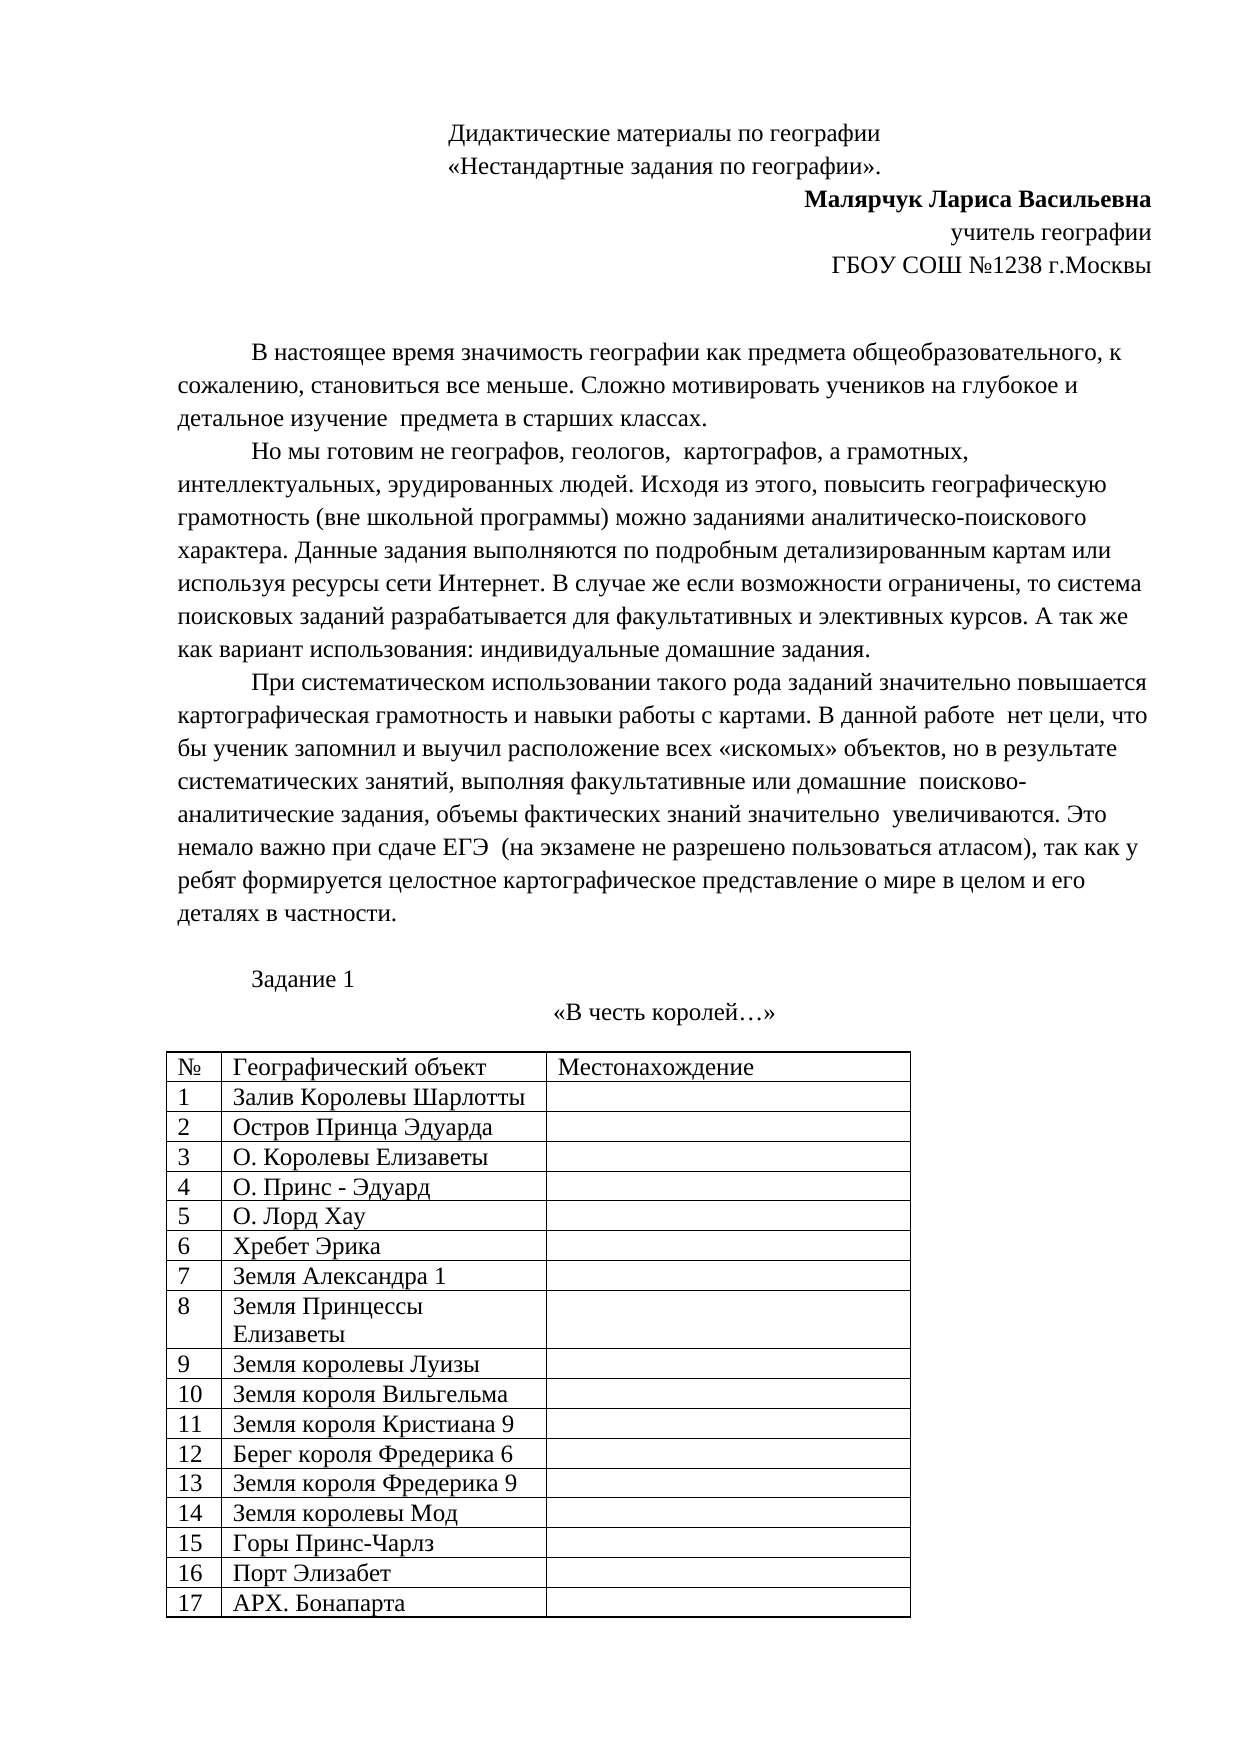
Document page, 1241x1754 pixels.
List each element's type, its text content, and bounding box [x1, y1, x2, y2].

table_cell Горы Принс-Чарлз [222, 1528, 546, 1557]
table_cell Земля Александра 1 [222, 1261, 546, 1290]
table_cell АРХ. Бонапарта [222, 1588, 546, 1616]
table_cell [547, 1142, 910, 1171]
table_cell 16 [167, 1558, 221, 1587]
text Задание 1 [177, 964, 1152, 993]
table_cell О. Королевы Елизаветы [222, 1142, 546, 1171]
table_cell 9 [167, 1349, 221, 1378]
text В настоящее время значимость географии как предмета общеобразовательного, к сожалению, становиться все меньше. Сложно мотивировать учеников на глубокое и детальное изучение предмета в старших классах. [177, 337, 1152, 432]
table_cell [547, 1172, 910, 1200]
table_cell 13 [167, 1469, 221, 1497]
table_cell 10 [167, 1379, 221, 1408]
table_cell [547, 1082, 910, 1111]
table_cell Земля королевы Мод [222, 1498, 546, 1527]
table_cell 1 [167, 1082, 221, 1111]
table_cell [547, 1469, 910, 1497]
table_header Местонахождение [547, 1053, 910, 1081]
text учитель географии [177, 217, 1152, 246]
table_cell Земля королевы Луизы [222, 1349, 546, 1378]
table_cell [547, 1201, 910, 1230]
table_cell Земля короля Фредерика 9 [222, 1469, 546, 1497]
table_cell 8 [167, 1291, 221, 1348]
table_cell Остров Принца Эдуарда [222, 1112, 546, 1141]
table_cell 12 [167, 1439, 221, 1467]
table_cell 4 [167, 1172, 221, 1200]
text Малярчук Лариса Васильевна [177, 184, 1152, 213]
table_header № [167, 1053, 221, 1081]
table_cell Хребет Эрика [222, 1231, 546, 1260]
table_cell [547, 1112, 910, 1141]
table_cell [547, 1498, 910, 1527]
table_cell О. Принс - Эдуард [222, 1172, 546, 1200]
text Дидактические материалы по географии [177, 118, 1152, 147]
table_cell Порт Элизабет [222, 1558, 546, 1587]
table_cell 14 [167, 1498, 221, 1527]
table_cell 17 [167, 1588, 221, 1616]
text Но мы готовим не географов, геологов, картографов, а грамотных, интеллектуальных, эрудированных людей. Исходя из этого, повысить географическую грамотность (вне школьной программы) можно заданиями аналитическо-поискового характера. Данные задания выполняются по подробным детализированным картам или используя ресурсы сети Интернет. В случае же если возможности ограничены, то система поисковых заданий разрабатывается для факультативных и элективных курсов. А так же как вариант использования: индивидуальные домашние задания. [177, 436, 1152, 663]
table_cell 6 [167, 1231, 221, 1260]
table_cell Залив Королевы Шарлотты [222, 1082, 546, 1111]
table_cell [547, 1231, 910, 1260]
table_cell [547, 1528, 910, 1557]
table_cell Земля короля Вильгельма [222, 1379, 546, 1408]
table_cell 15 [167, 1528, 221, 1557]
table_cell Земля короля Кристиана 9 [222, 1409, 546, 1438]
table_cell 7 [167, 1261, 221, 1290]
table_cell [547, 1588, 910, 1616]
table_cell 3 [167, 1142, 221, 1171]
text ГБОУ СОШ №1238 г.Москвы [177, 250, 1152, 279]
table_header Географический объект [222, 1053, 546, 1081]
table_cell [547, 1349, 910, 1378]
table_cell 5 [167, 1201, 221, 1230]
table_cell [547, 1558, 910, 1587]
table_cell [547, 1379, 910, 1408]
text «В честь королей…» [177, 997, 1152, 1026]
table_cell [547, 1261, 910, 1290]
table_cell 2 [167, 1112, 221, 1141]
table_cell Берег короля Фредерика 6 [222, 1439, 546, 1467]
text При систематическом использовании такого рода заданий значительно повышается картографическая грамотность и навыки работы с картами. В данной работе нет цели, что бы ученик запомнил и выучил расположение всех «искомых» объектов, но в результате систематических занятий, выполняя факультативные или домашние поисково-аналитические задания, объемы фактических знаний значительно увеличиваются. Это немало важно при сдаче ЕГЭ (на экзамене не разрешено пользоваться атласом), так как у ребят формируется целостное картографическое представление о мире в целом и его деталях в частности. [177, 667, 1152, 927]
text «Нестандартные задания по географии». [177, 151, 1152, 180]
table_cell 11 [167, 1409, 221, 1438]
table_cell [547, 1409, 910, 1438]
table_cell О. Лорд Хау [222, 1201, 546, 1230]
table_cell [547, 1439, 910, 1467]
table_cell [547, 1291, 910, 1348]
table_cell Земля Принцессы Елизаветы [222, 1291, 546, 1348]
